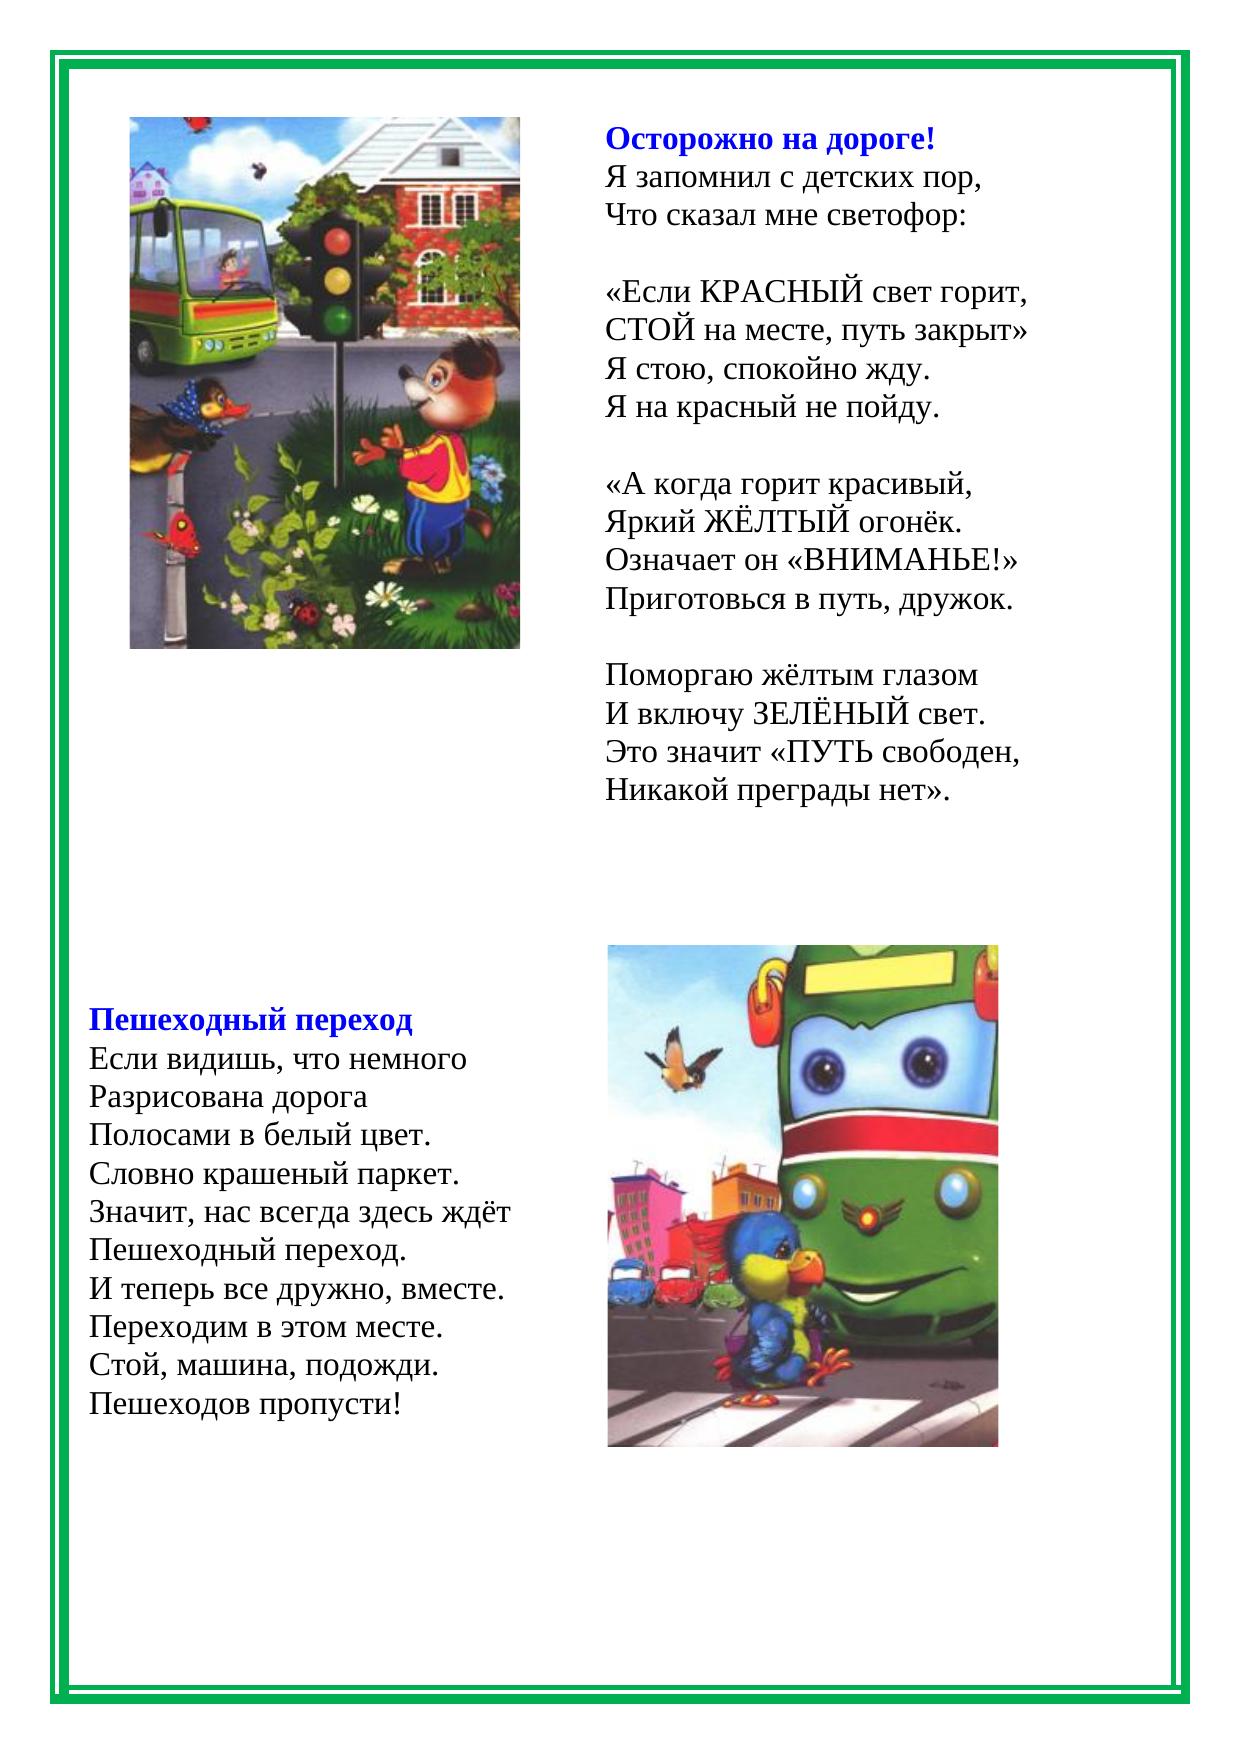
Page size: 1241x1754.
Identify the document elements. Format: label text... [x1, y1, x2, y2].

text Пешеходный переход Если видишь, что немного Разрисована дорога Полосами в белый цвет. Словно крашеный паркет. Значит, нас всегда здесь ждёт Пешеходный переход. И теперь все дружно, вместе. Переходим в этом месте. Стой, машина, подожди. Пешеходов пропусти! [88, 846, 1152, 1450]
picture [129, 117, 521, 649]
text Осторожно на дороге! Я запомнил с детских пор, Что сказал мне светофор: «Если КРАСНЫЙ свет горит, СТОЙ на месте, путь закрыт» Я стою, спокойно жду. Я на красный не пойду. «А когда горит красивый, Яркий ЖЁЛТЫЙ огонёк. Означает он «ВНИМАНЬЕ!» Приготовься в путь, дружок. Поморгаю жёлтым глазом И включу ЗЕЛЁНЫЙ свет. Это значит «ПУТЬ свободен, Никакой преграды нет». [605, 118, 1152, 808]
